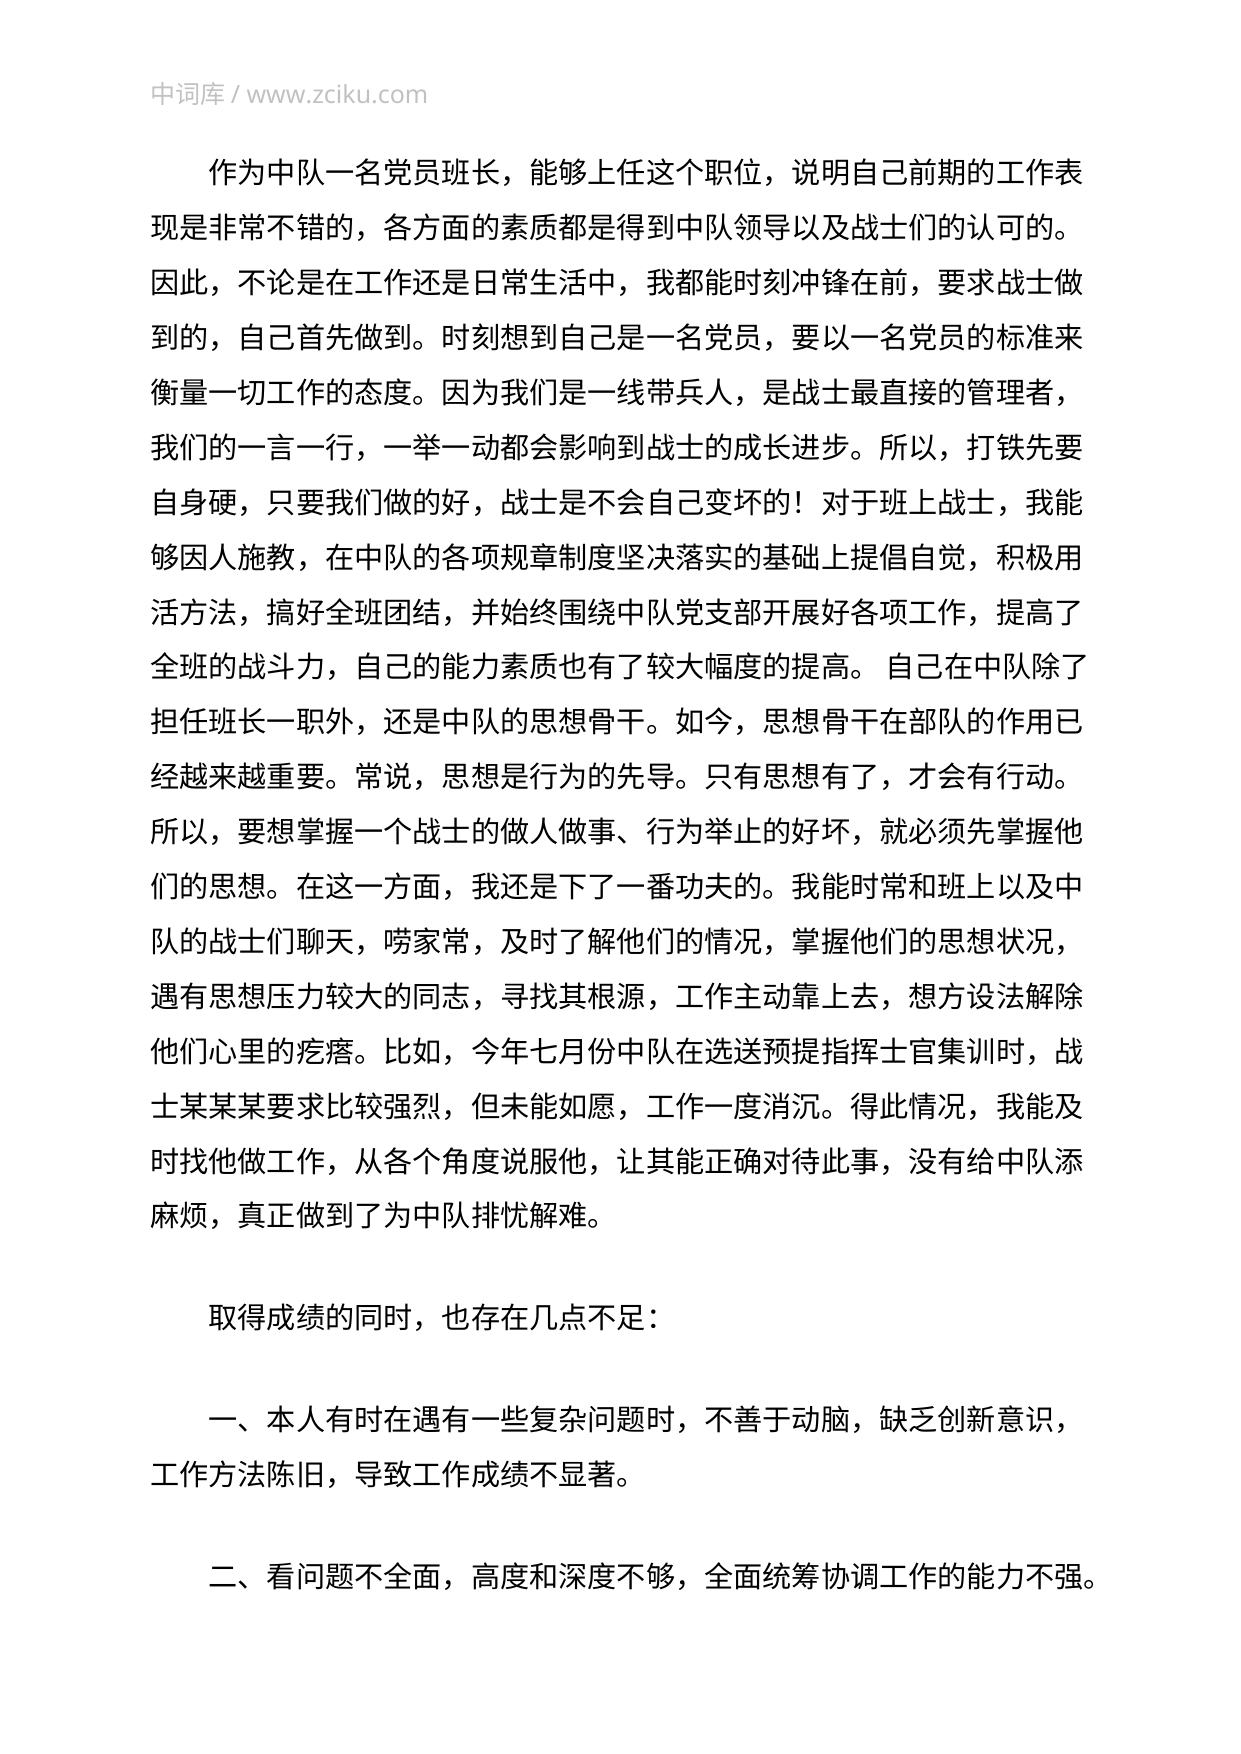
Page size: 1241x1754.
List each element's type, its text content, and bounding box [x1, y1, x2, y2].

text 作为中队一名党员班长，能够上任这个职位，说明自己前期的工作表现是非常不错的，各方面的素质都是得到中队领导以及战士们的认可的。因此，不论是在工作还是日常生活中，我都能时刻冲锋在前，要求战士做到的，自己首先做到。时刻想到自己是一名党员，要以一名党员的标准来衡量一切工作的态度。因为我们是一线带兵人，是战士最直接的管理者，我们的一言一行，一举一动都会影响到战士的成长进步。所以，打铁先要自身硬，只要我们做的好，战士是不会自己变坏的！对于班上战士，我能够因人施教，在中队的各项规章制度坚决落实的基础上提倡自觉，积极用活方法，搞好全班团结，并始终围绕中队党支部开展好各项工作，提高了全班的战斗力，自己的能力素质也有了较大幅度的提高。 自己在中队除了担任班长一职外，还是中队的思想骨干。如今，思想骨干在部队的作用已经越来越重要。常说，思想是行为的先导。只有思想有了，才会有行动。所以，要想掌握一个战士的做人做事、行为举止的好坏，就必须先掌握他们的思想。在这一方面，我还是下了一番功夫的。我能时常和班上以及中队的战士们聊天，唠家常，及时了解他们的情况，掌握他们的思想状况，遇有思想压力较大的同志，寻找其根源，工作主动靠上去，想方设法解除他们心里的疙瘩。比如，今年七月份中队在选送预提指挥士官集训时，战士某某某要求比较强烈，但未能如愿，工作一度消沉。得此情况，我能及时找他做工作，从各个角度说服他，让其能正确对待此事，没有给中队添麻烦，真正做到了为中队排忧解难。 [150, 150, 1090, 1235]
text 二、看问题不全面，高度和深度不够，全面统筹协调工作的能力不强。 [150, 1553, 1090, 1596]
text 一、本人有时在遇有一些复杂问题时，不善于动脑，缺乏创新意识，工作方法陈旧，导致工作成绩不显著。 [150, 1397, 1090, 1494]
text 取得成绩的同时，也存在几点不足： [150, 1295, 1090, 1337]
